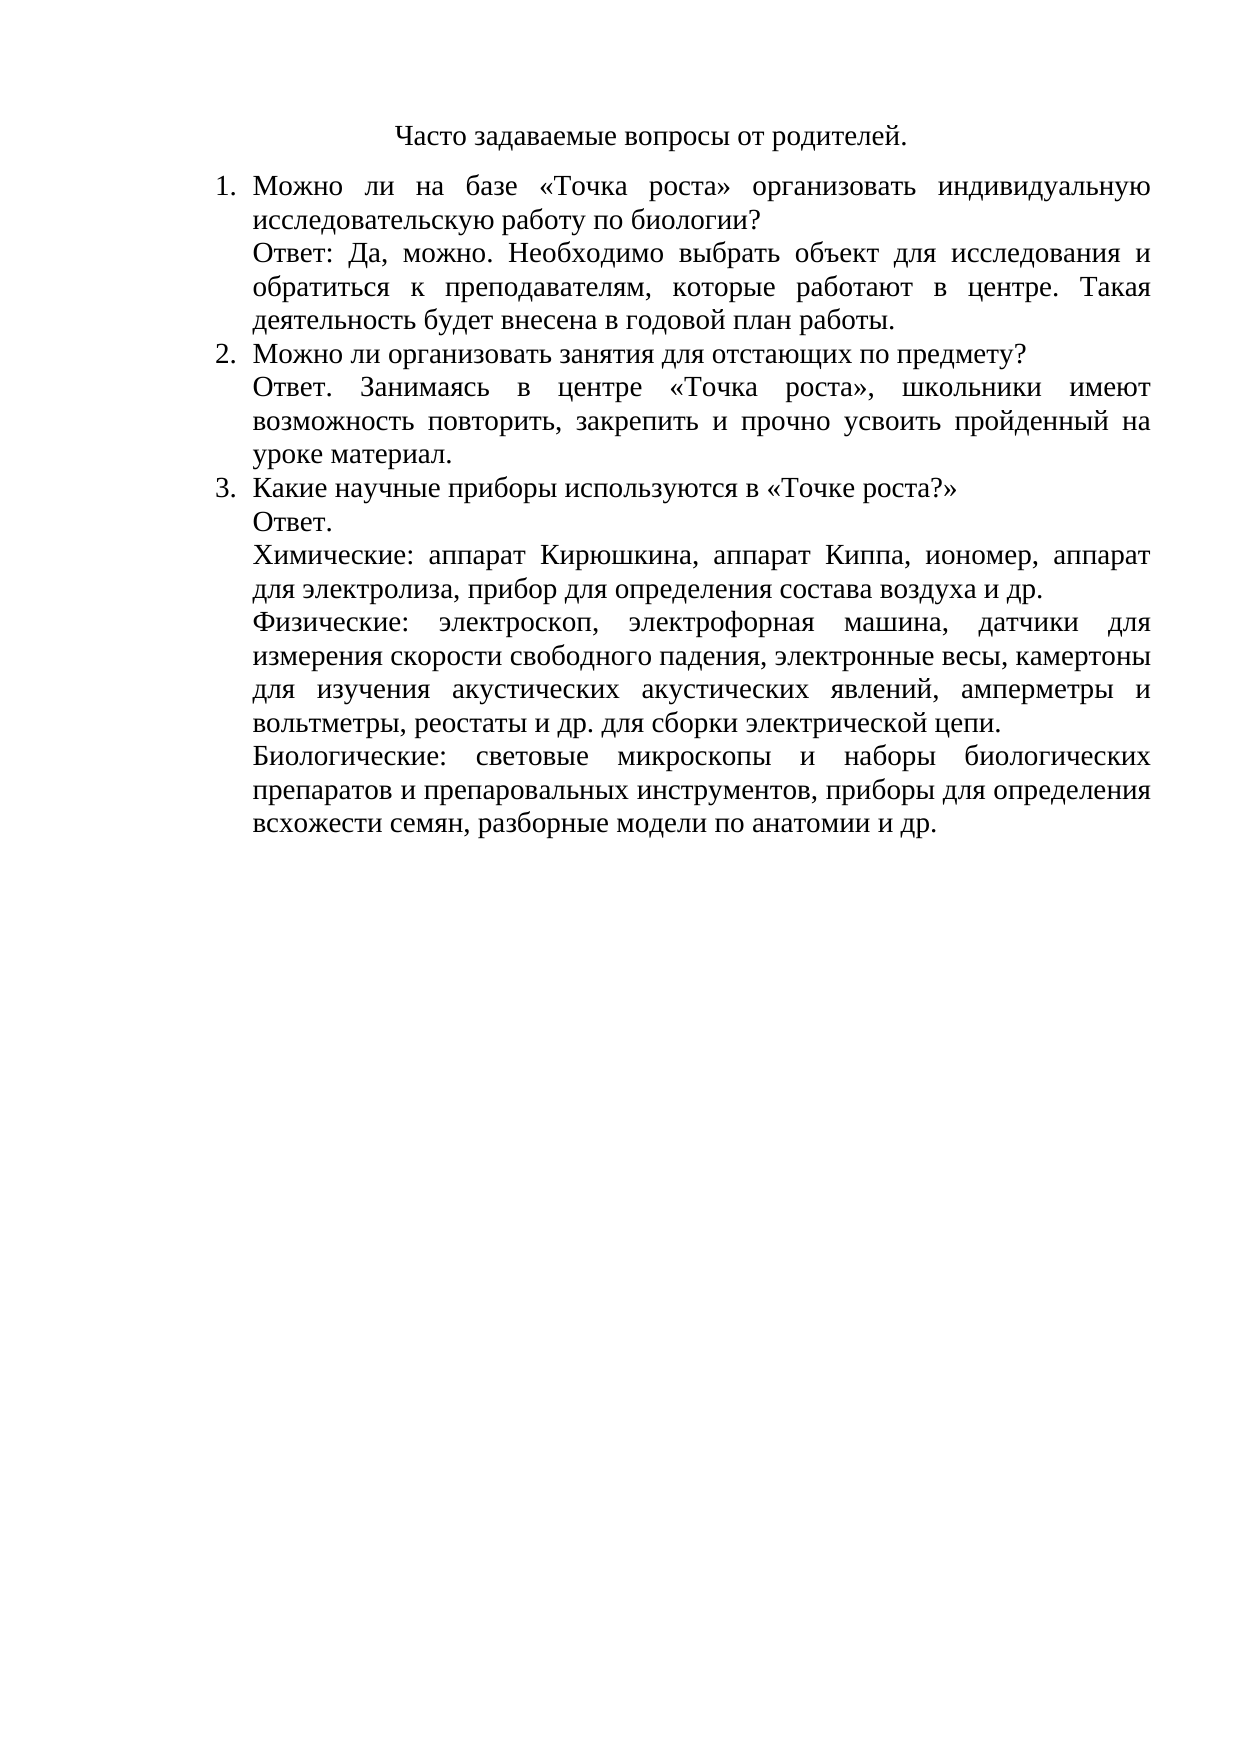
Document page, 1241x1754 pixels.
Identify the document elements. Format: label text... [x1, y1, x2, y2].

list Биологические: световые микроскопы и наборы биологических препаратов и препаровальных инструментов, приборы для определения всхожести семян, разборные модели по анатомии и др. [252, 738, 1152, 839]
list Можно ли организовать занятия для отстающих по предмету? [215, 336, 1152, 369]
list Ответ: Да, можно. Необходимо выбрать объект для исследования и обратиться к преподавателям, которые работают в центре. Такая деятельность будет внесена в годовой план работы. [252, 235, 1152, 336]
text Часто задаваемые вопросы от родителей. [177, 118, 1152, 152]
list Химические: аппарат Кирюшкина, аппарат Киппа, иономер, аппарат для электролиза, прибор для определения состава воздуха и др. [252, 537, 1152, 604]
list Ответ. Занимаясь в центре «Точка роста», школьники имеют возможность повторить, закрепить и прочно усвоить пройденный на уроке материал. [252, 369, 1152, 470]
list Какие научные приборы используются в «Точке роста?» [215, 470, 1152, 504]
list Физические: электроскоп, электрофорная машина, датчики для измерения скорости свободного падения, электронные весы, камертоны для изучения акустических акустических явлений, амперметры и вольтметры, реостаты и др. для сборки электрической цепи. [252, 604, 1152, 738]
list Можно ли на базе «Точка роста» организовать индивидуальную исследовательскую работу по биологии? [215, 168, 1152, 235]
list Ответ. [252, 504, 1152, 537]
